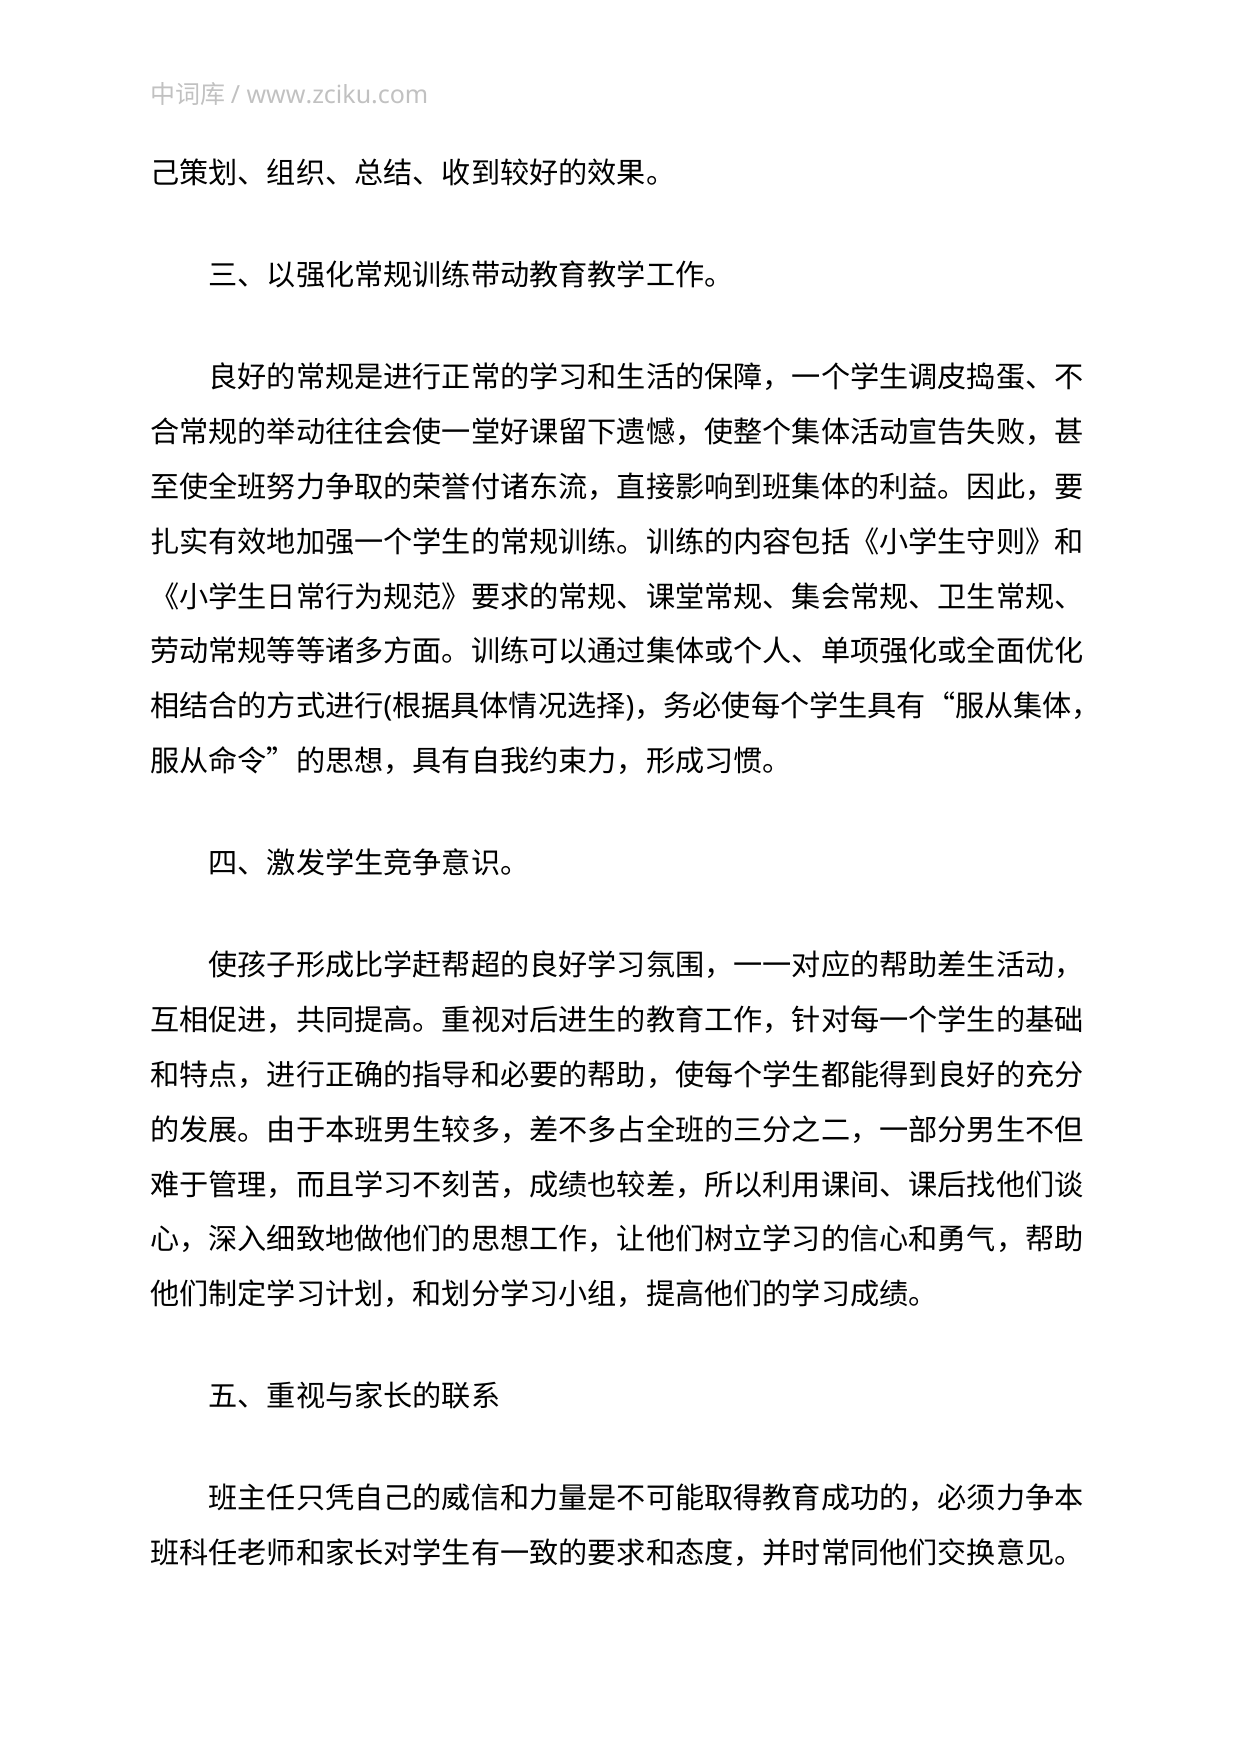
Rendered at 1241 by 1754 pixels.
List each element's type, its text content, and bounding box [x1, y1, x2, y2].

text 三、以强化常规训练带动教育教学工作。 [150, 252, 1090, 294]
text 使孩子形成比学赶帮超的良好学习氛围，一一对应的帮助差生活动，互相促进，共同提高。重视对后进生的教育工作，针对每一个学生的基础和特点，进行正确的指导和必要的帮助，使每个学生都能得到良好的充分的发展。由于本班男生较多，差不多占全班的三分之二，一部分男生不但难于管理，而且学习不刻苦，成绩也较差，所以利用课间、课后找他们谈心，深入细致地做他们的思想工作，让他们树立学习的信心和勇气，帮助他们制定学习计划，和划分学习小组，提高他们的学习成绩。 [150, 941, 1090, 1313]
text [150, 150, 1090, 192]
text 四、激发学生竞争意识。 [150, 840, 1090, 882]
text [150, 1474, 1090, 1572]
text 良好的常规是进行正常的学习和生活的保障，一个学生调皮捣蛋、不合常规的举动往往会使一堂好课留下遗憾，使整个集体活动宣告失败，甚至使全班努力争取的荣誉付诸东流，直接影响到班集体的利益。因此，要扎实有效地加强一个学生的常规训练。训练的内容包括《小学生守则》和《小学生日常行为规范》要求的常规、课堂常规、集会常规、卫生常规、劳动常规等等诸多方面。训练可以通过集体或个人、单项强化或全面优化相结合的方式进行(根据具体情况选择)，务必使每个学生具有“服从集体，服从命令”的思想，具有自我约束力，形成习惯。 [150, 353, 1090, 780]
text 五、重视与家长的联系 [150, 1373, 1090, 1415]
